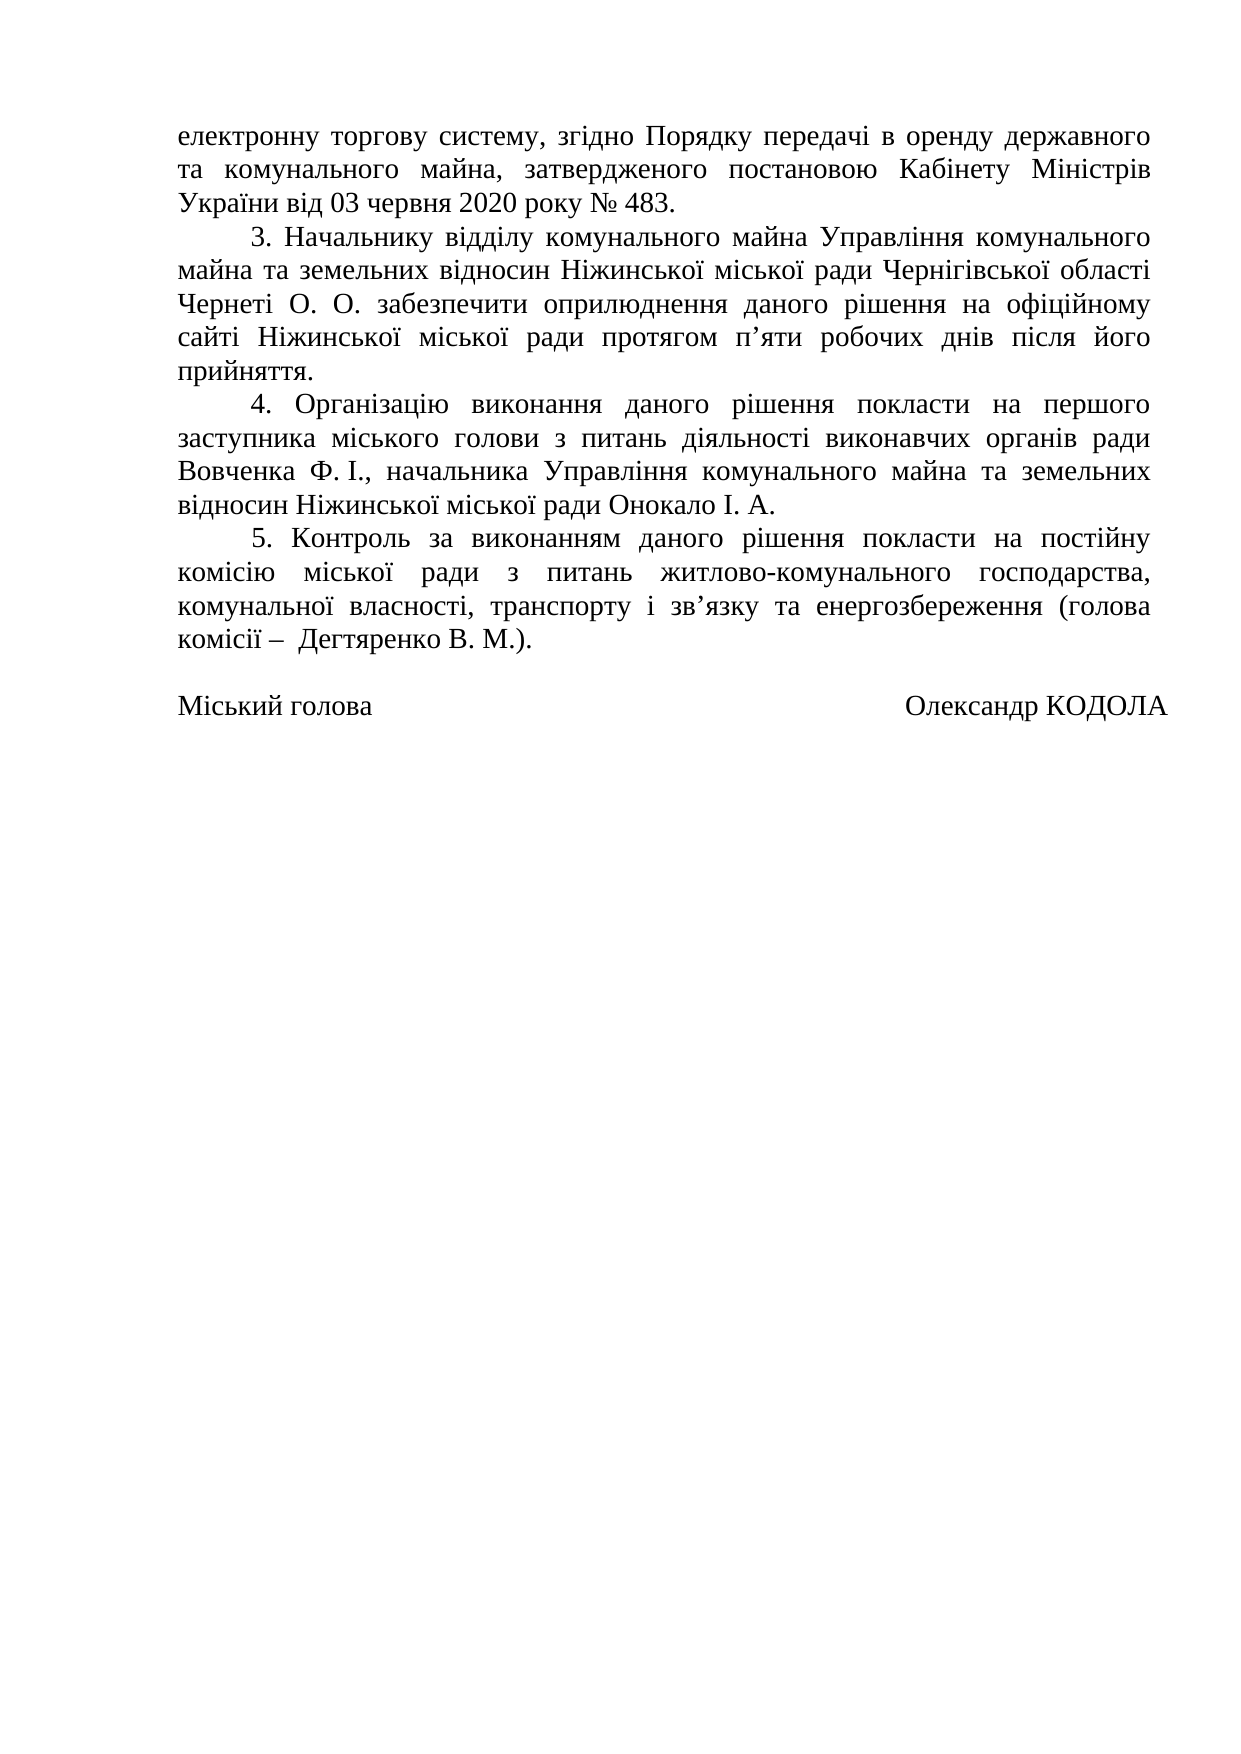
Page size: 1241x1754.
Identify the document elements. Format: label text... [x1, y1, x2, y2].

text Міський голова Олександр КОДОЛА [177, 688, 1181, 722]
text 5. Контроль за виконанням даного рішення покласти на постійну комісію міської ради з питань житлово-комунального господарства, комунальної власності, транспорту і зв’язку та енергозбереження (голова комісії – Дегтяренко В. М.). [177, 521, 1152, 655]
text 3. Начальнику відділу комунального майна Управління комунального майна та земельних відносин Ніжинської міської ради Чернігівської області Чернеті О. О. забезпечити оприлюднення даного рішення на офіційному сайті Ніжинської міської ради протягом п’яти робочих днів після його прийняття. [177, 219, 1152, 386]
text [177, 118, 1152, 219]
text 4. Організацію виконання даного рішення покласти на першого заступника міського голови з питань діяльності виконавчих органів ради Вовченка Ф. І., начальника Управління комунального майна та земельних відносин Ніжинської міської ради Онокало І. А. [177, 386, 1152, 521]
